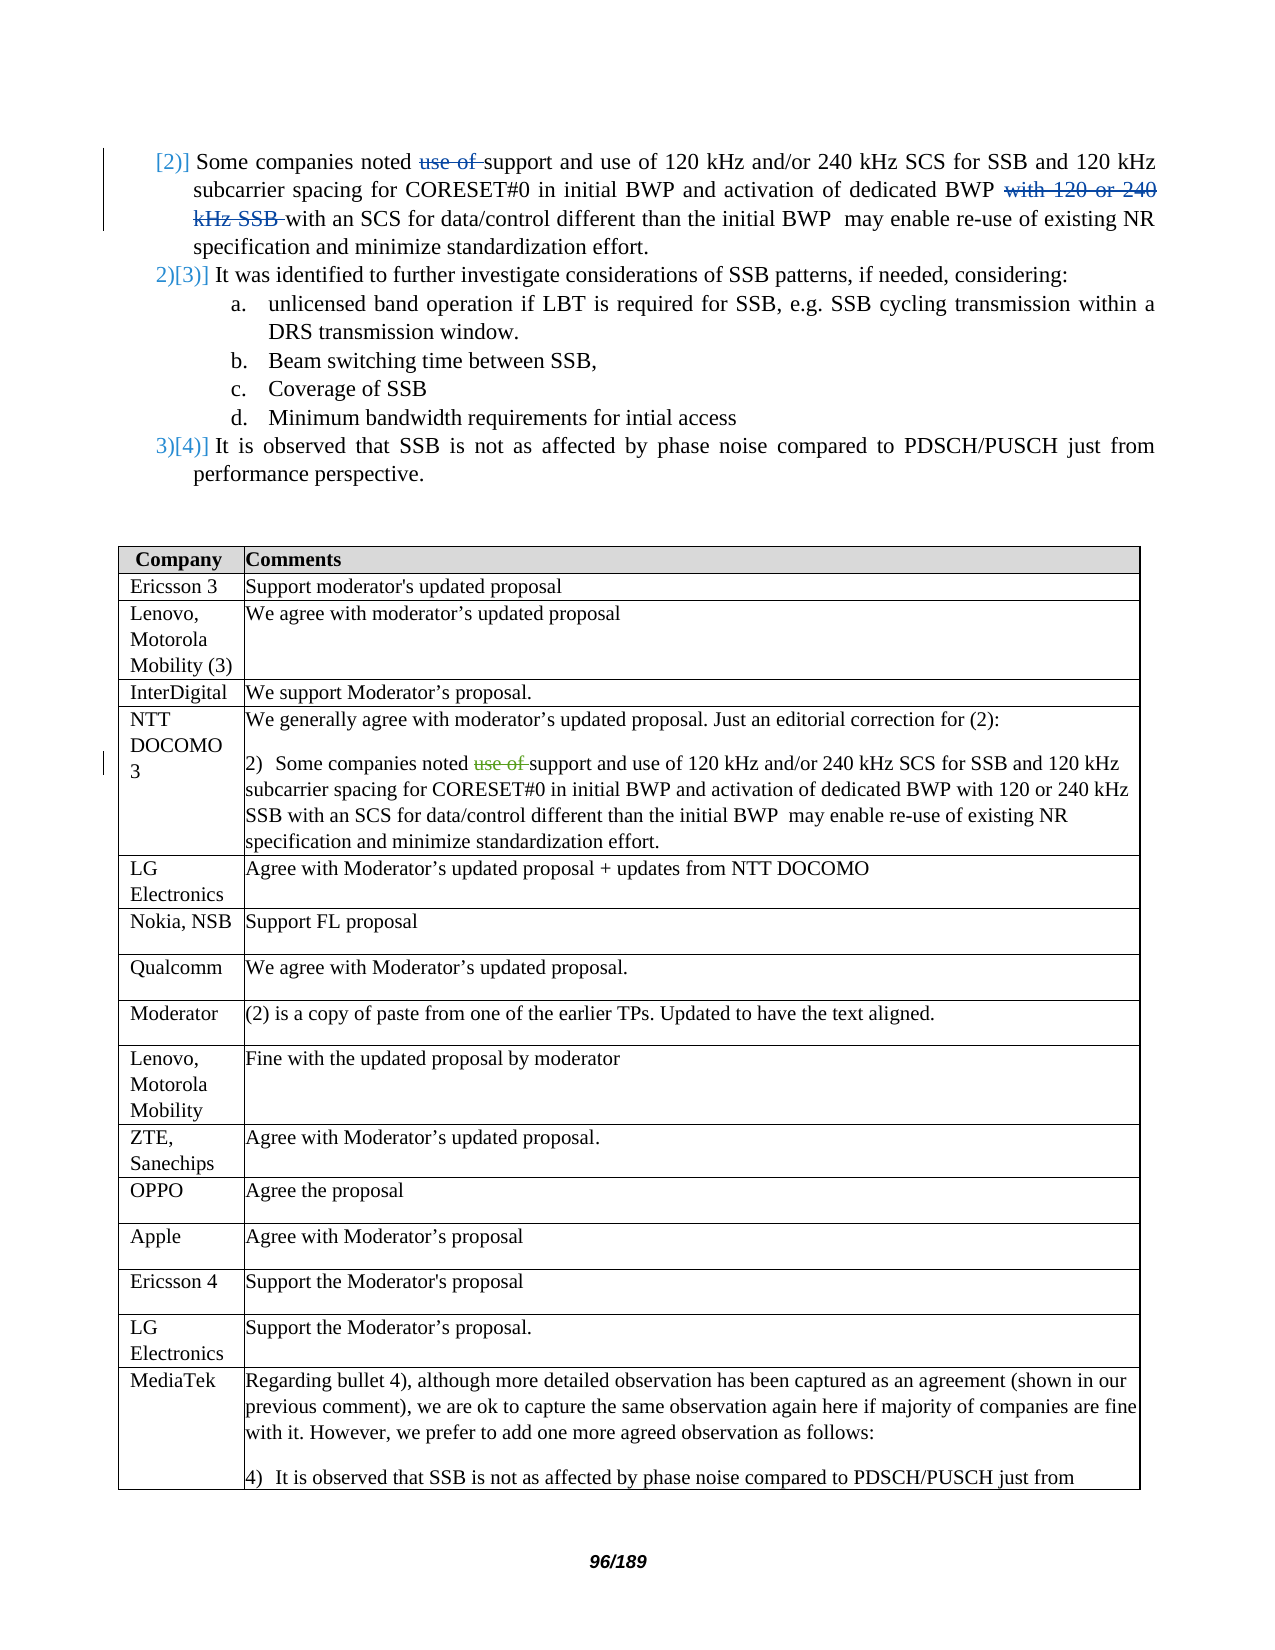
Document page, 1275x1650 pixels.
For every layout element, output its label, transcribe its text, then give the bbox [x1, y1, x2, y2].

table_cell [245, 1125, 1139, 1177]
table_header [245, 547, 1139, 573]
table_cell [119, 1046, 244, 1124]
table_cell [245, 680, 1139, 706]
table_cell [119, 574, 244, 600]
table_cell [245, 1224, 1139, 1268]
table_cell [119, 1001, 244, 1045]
list Beam switching time between SSB, [231, 347, 1157, 373]
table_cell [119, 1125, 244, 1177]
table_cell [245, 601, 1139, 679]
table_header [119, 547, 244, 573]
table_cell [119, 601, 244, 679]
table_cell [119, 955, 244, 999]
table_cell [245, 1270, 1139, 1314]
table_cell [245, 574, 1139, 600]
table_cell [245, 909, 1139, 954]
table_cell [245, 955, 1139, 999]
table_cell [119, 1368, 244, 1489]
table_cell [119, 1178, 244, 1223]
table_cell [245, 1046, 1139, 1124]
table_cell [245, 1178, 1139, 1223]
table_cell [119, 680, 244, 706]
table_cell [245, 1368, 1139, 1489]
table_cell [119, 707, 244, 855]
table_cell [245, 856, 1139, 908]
list Minimum bandwidth requirements for intial access [231, 404, 1157, 430]
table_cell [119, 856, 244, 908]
list Some companies noted support and use of 120 kHz and/or 240 kHz SCS for SSB and 120 kHz subcarrier spacing for CORESET#0 in initial BWP and activation of dedicated BWP with an SCS for data/control different than the initial BWP may enable re-use of existing NR specification and minimize standardization effort. [156, 148, 1157, 259]
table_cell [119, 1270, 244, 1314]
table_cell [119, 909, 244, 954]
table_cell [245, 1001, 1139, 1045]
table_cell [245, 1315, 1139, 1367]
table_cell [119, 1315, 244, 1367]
list It is observed that SSB is not as affected by phase noise compared to PDSCH/PUSCH just from performance perspective. [156, 432, 1157, 487]
list It was identified to further investigate considerations of SSB patterns, if needed, considering: [156, 261, 1157, 288]
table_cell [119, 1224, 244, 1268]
list unlicensed band operation if LBT is required for SSB, e.g. SSB cycling transmission within a DRS transmission window. [231, 290, 1157, 345]
list Coverage of SSB [231, 375, 1157, 402]
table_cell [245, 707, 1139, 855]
